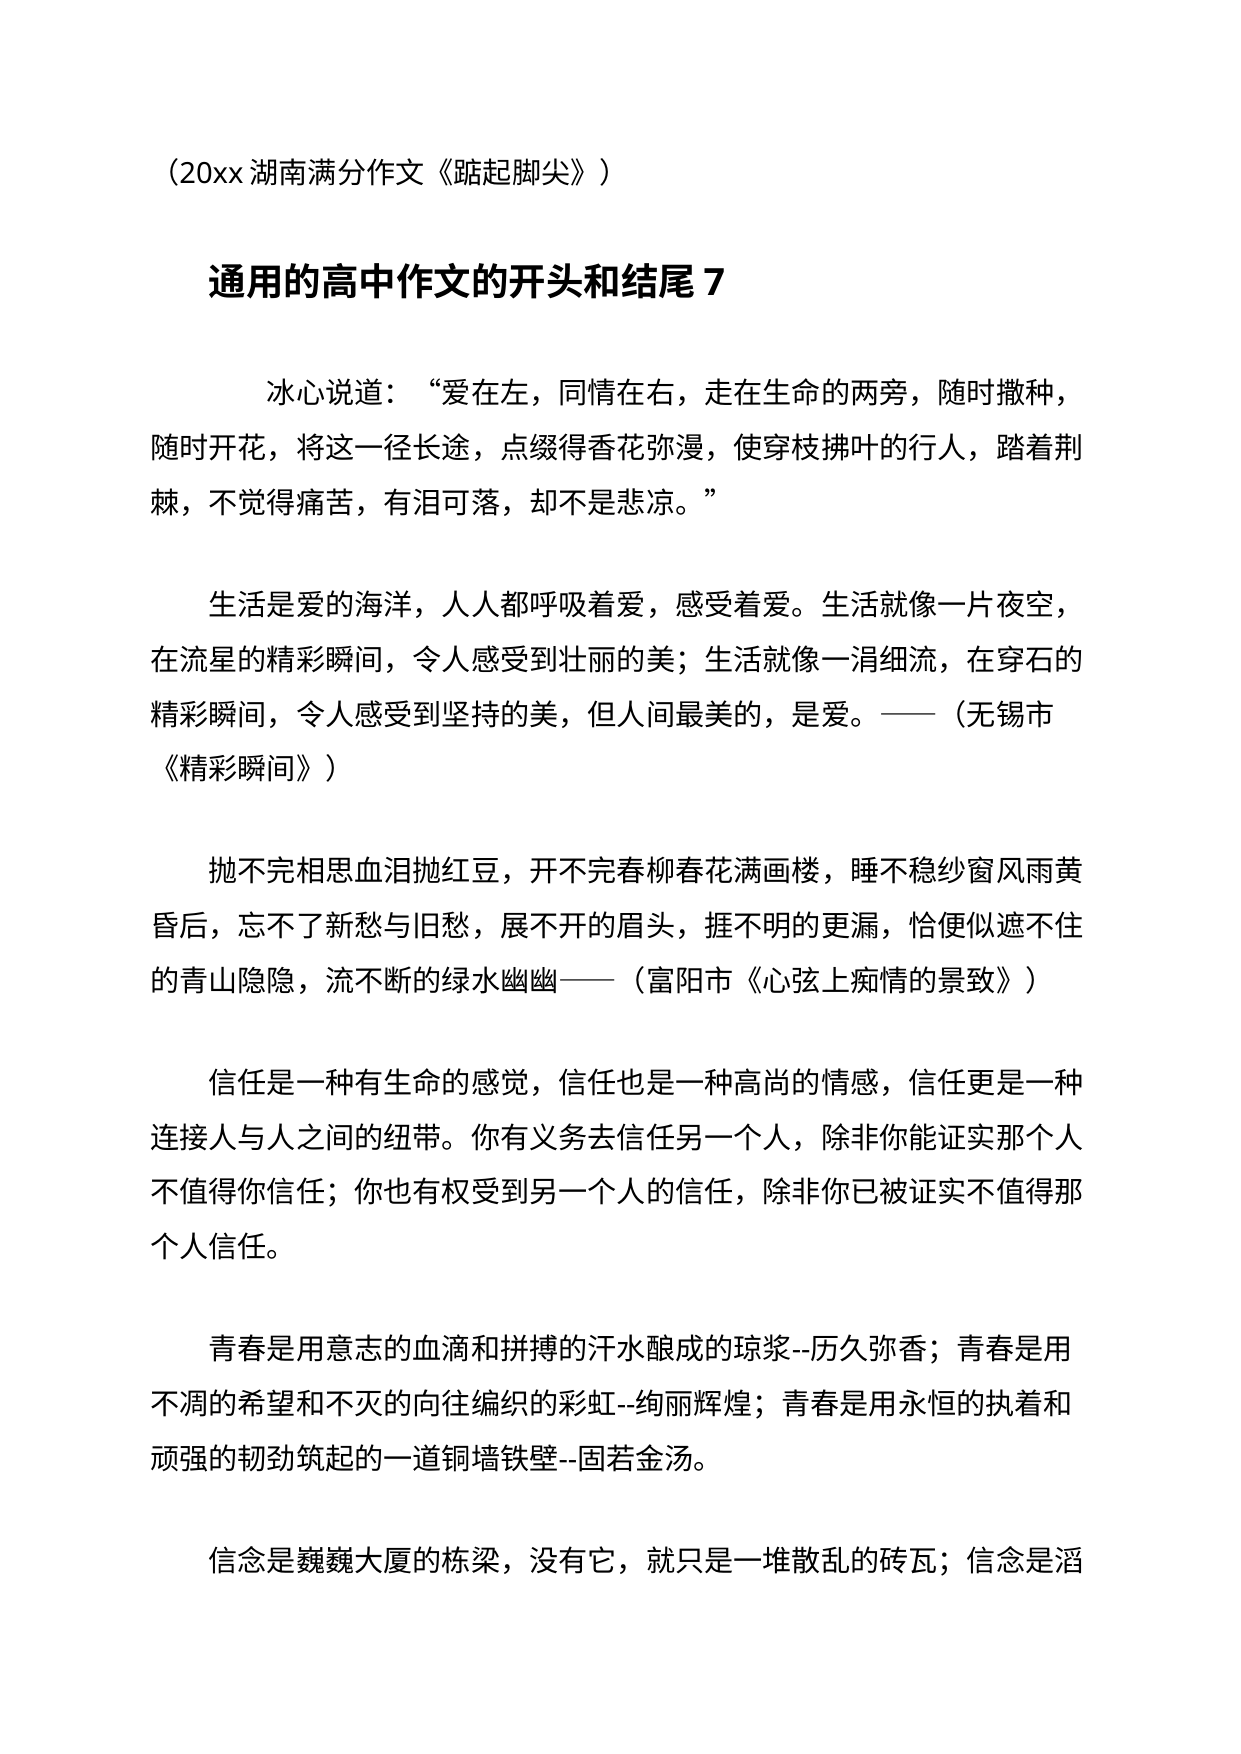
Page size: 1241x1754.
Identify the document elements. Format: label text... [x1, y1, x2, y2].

text 生活是爱的海洋，人人都呼吸着爱，感受着爱。生活就像一片夜空，在流星的精彩瞬间，令人感受到壮丽的美；生活就像一涓细流，在穿石的精彩瞬间，令人感受到坚持的美，但人间最美的，是爱。——（无锡市《精彩瞬间》） [150, 581, 1090, 788]
text 信任是一种有生命的感觉，信任也是一种高尚的情感，信任更是一种连接人与人之间的纽带。你有义务去信任另一个人，除非你能证实那个人不值得你信任；你也有权受到另一个人的信任，除非你已被证实不值得那个人信任。 [150, 1059, 1090, 1266]
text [150, 150, 1090, 192]
text 抛不完相思血泪抛红豆，开不完春柳春花满画楼，睡不稳纱窗风雨黄昏后，忘不了新愁与旧愁，展不开的眉头，捱不明的更漏，恰便似遮不住的青山隐隐，流不断的绿水幽幽——（富阳市《心弦上痴情的景致》） [150, 848, 1090, 1000]
text 青春是用意志的血滴和拼搏的汗水酿成的琼浆--历久弥香；青春是用不凋的希望和不灭的向往编织的彩虹--绚丽辉煌；青春是用永恒的执着和顽强的韧劲筑起的一道铜墙铁壁--固若金汤。 [150, 1326, 1090, 1478]
text 通用的高中作文的开头和结尾7 [150, 252, 1090, 306]
text 冰心说道：“爱在左，同情在右，走在生命的两旁，随时撒种，随时开花，将这一径长途，点缀得香花弥漫，使穿枝拂叶的行人，踏着荆棘，不觉得痛苦，有泪可落，却不是悲凉。” [150, 369, 1090, 522]
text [150, 1538, 1090, 1580]
